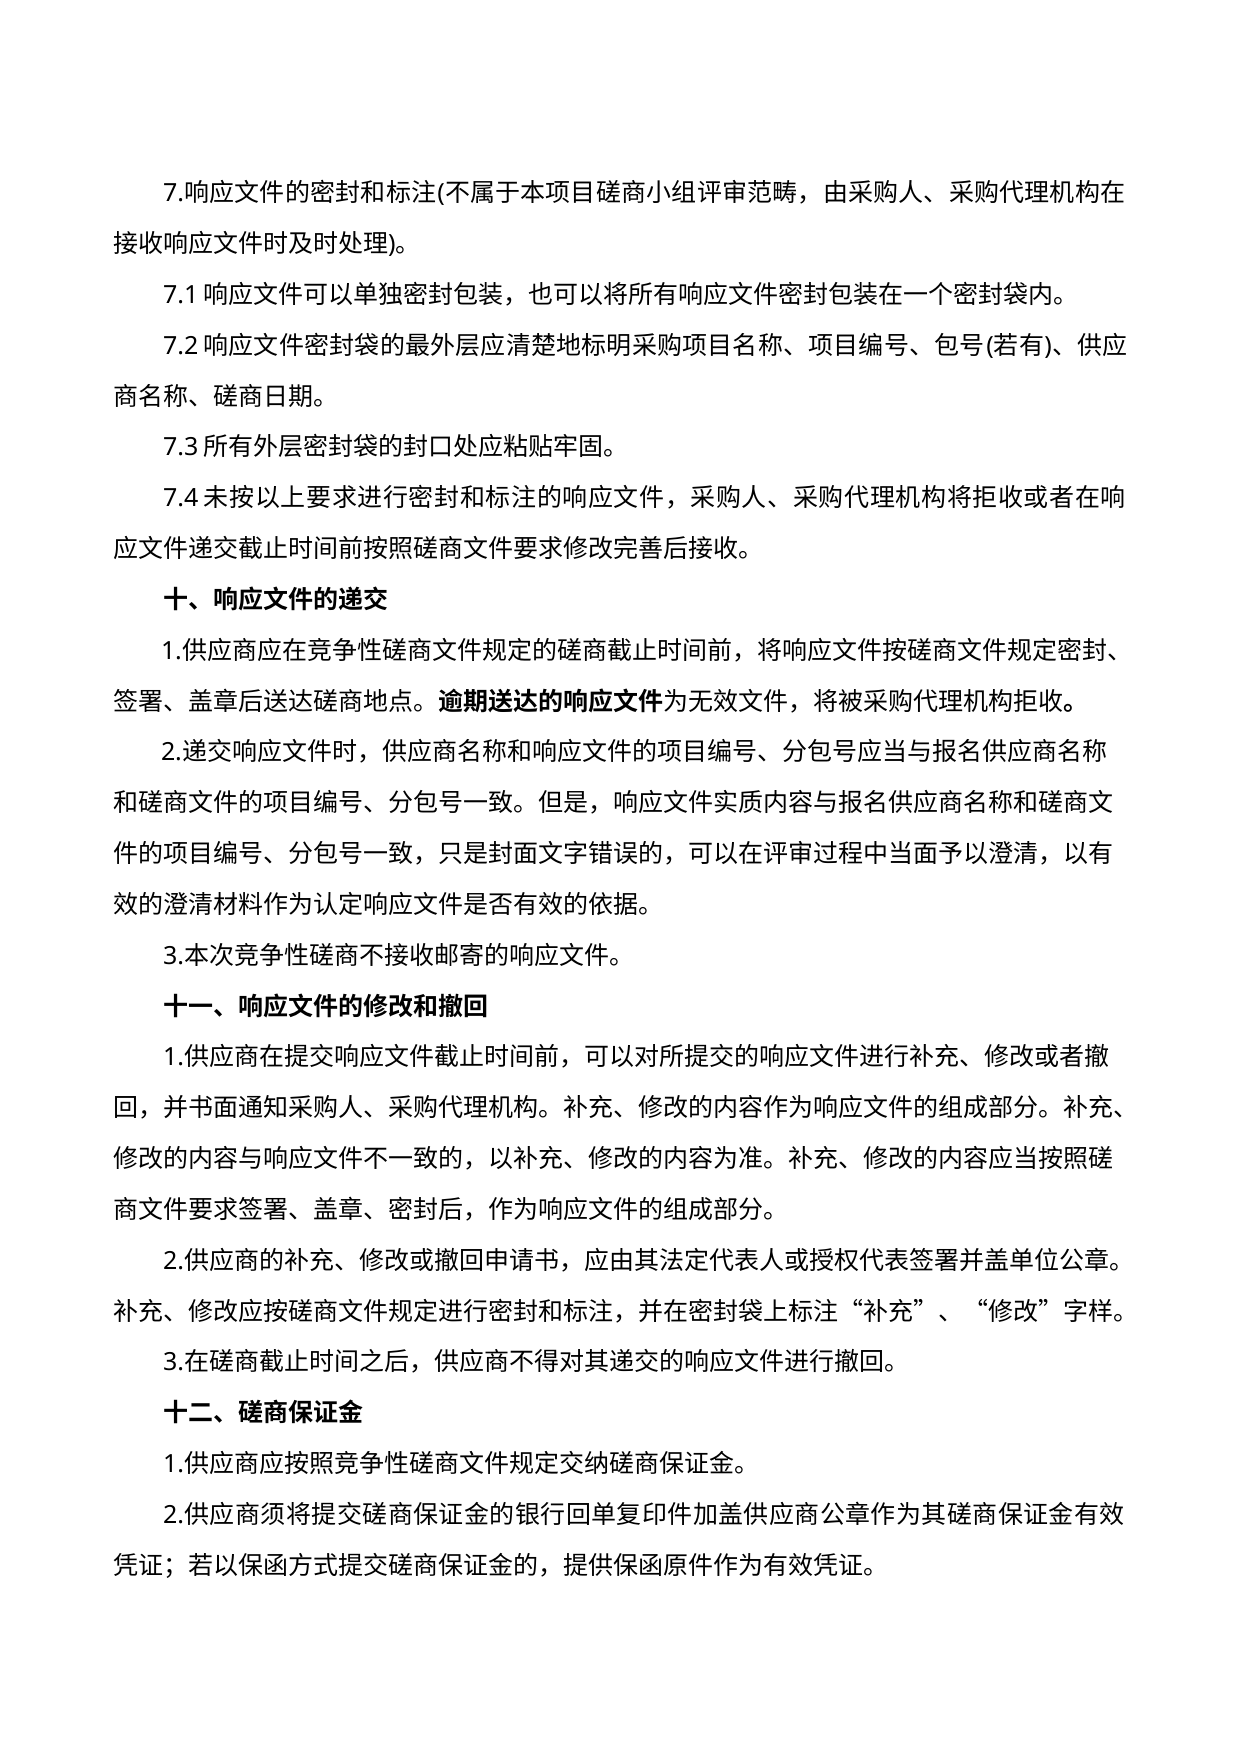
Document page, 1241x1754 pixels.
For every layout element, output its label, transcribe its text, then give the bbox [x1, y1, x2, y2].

text 2.供应商须将提交磋商保证金的银行回单复印件加盖供应商公章作为其磋商保证金有效凭证；若以保函方式提交磋商保证金的，提供保函原件作为有效凭证。 [113, 1487, 1127, 1589]
list 响应文件的修改和撤回 [113, 979, 1127, 1029]
text 2.递交响应文件时，供应商名称和响应文件的项目编号、分包号应当与报名供应商名称和磋商文件的项目编号、分包号一致。但是，响应文件实质内容与报名供应商名称和磋商文件的项目编号、分包号一致，只是封面文字错误的，可以在评审过程中当面予以澄清，以有效的澄清材料作为认定响应文件是否有效的依据。 [113, 724, 1127, 928]
list 磋商保证金 [113, 1385, 1127, 1436]
text 7.3所有外层密封袋的封口处应粘贴牢固。 [113, 419, 1127, 470]
text 7.响应文件的密封和标注(不属于本项目磋商小组评审范畴，由采购人、采购代理机构在接收响应文件时及时处理)。 [113, 165, 1127, 267]
text 1.供应商在提交响应文件截止时间前，可以对所提交的响应文件进行补充、修改或者撤回，并书面通知采购人、采购代理机构。补充、修改的内容作为响应文件的组成部分。补充、修改的内容与响应文件不一致的，以补充、修改的内容为准。补充、修改的内容应当按照磋商文件要求签署、盖章、密封后，作为响应文件的组成部分。 [113, 1029, 1127, 1233]
text 2.供应商的补充、修改或撤回申请书，应由其法定代表人或授权代表签署并盖单位公章。补充、修改应按磋商文件规定进行密封和标注，并在密封袋上标注“补充”、“修改”字样。 [113, 1233, 1127, 1334]
text 7.1响应文件可以单独密封包装，也可以将所有响应文件密封包装在一个密封袋内。 [113, 267, 1127, 318]
text 7.2响应文件密封袋的最外层应清楚地标明采购项目名称、项目编号、包号(若有)、供应商名称、磋商日期。 [113, 318, 1127, 419]
list 响应文件的递交 [113, 572, 1127, 623]
text 3.在磋商截止时间之后，供应商不得对其递交的响应文件进行撤回。 [113, 1334, 1127, 1385]
text 1.供应商应在竞争性磋商文件规定的磋商截止时间前，将响应文件按磋商文件规定密封、签署、盖章后送达磋商地点。逾期送达的响应文件为无效文件，将被采购代理机构拒收。 [113, 623, 1127, 724]
text 7.4未按以上要求进行密封和标注的响应文件，采购人、采购代理机构将拒收或者在响应文件递交截止时间前按照磋商文件要求修改完善后接收。 [113, 470, 1127, 572]
text 1.供应商应按照竞争性磋商文件规定交纳磋商保证金。 [113, 1436, 1127, 1487]
text 3.本次竞争性磋商不接收邮寄的响应文件。 [113, 928, 1127, 979]
